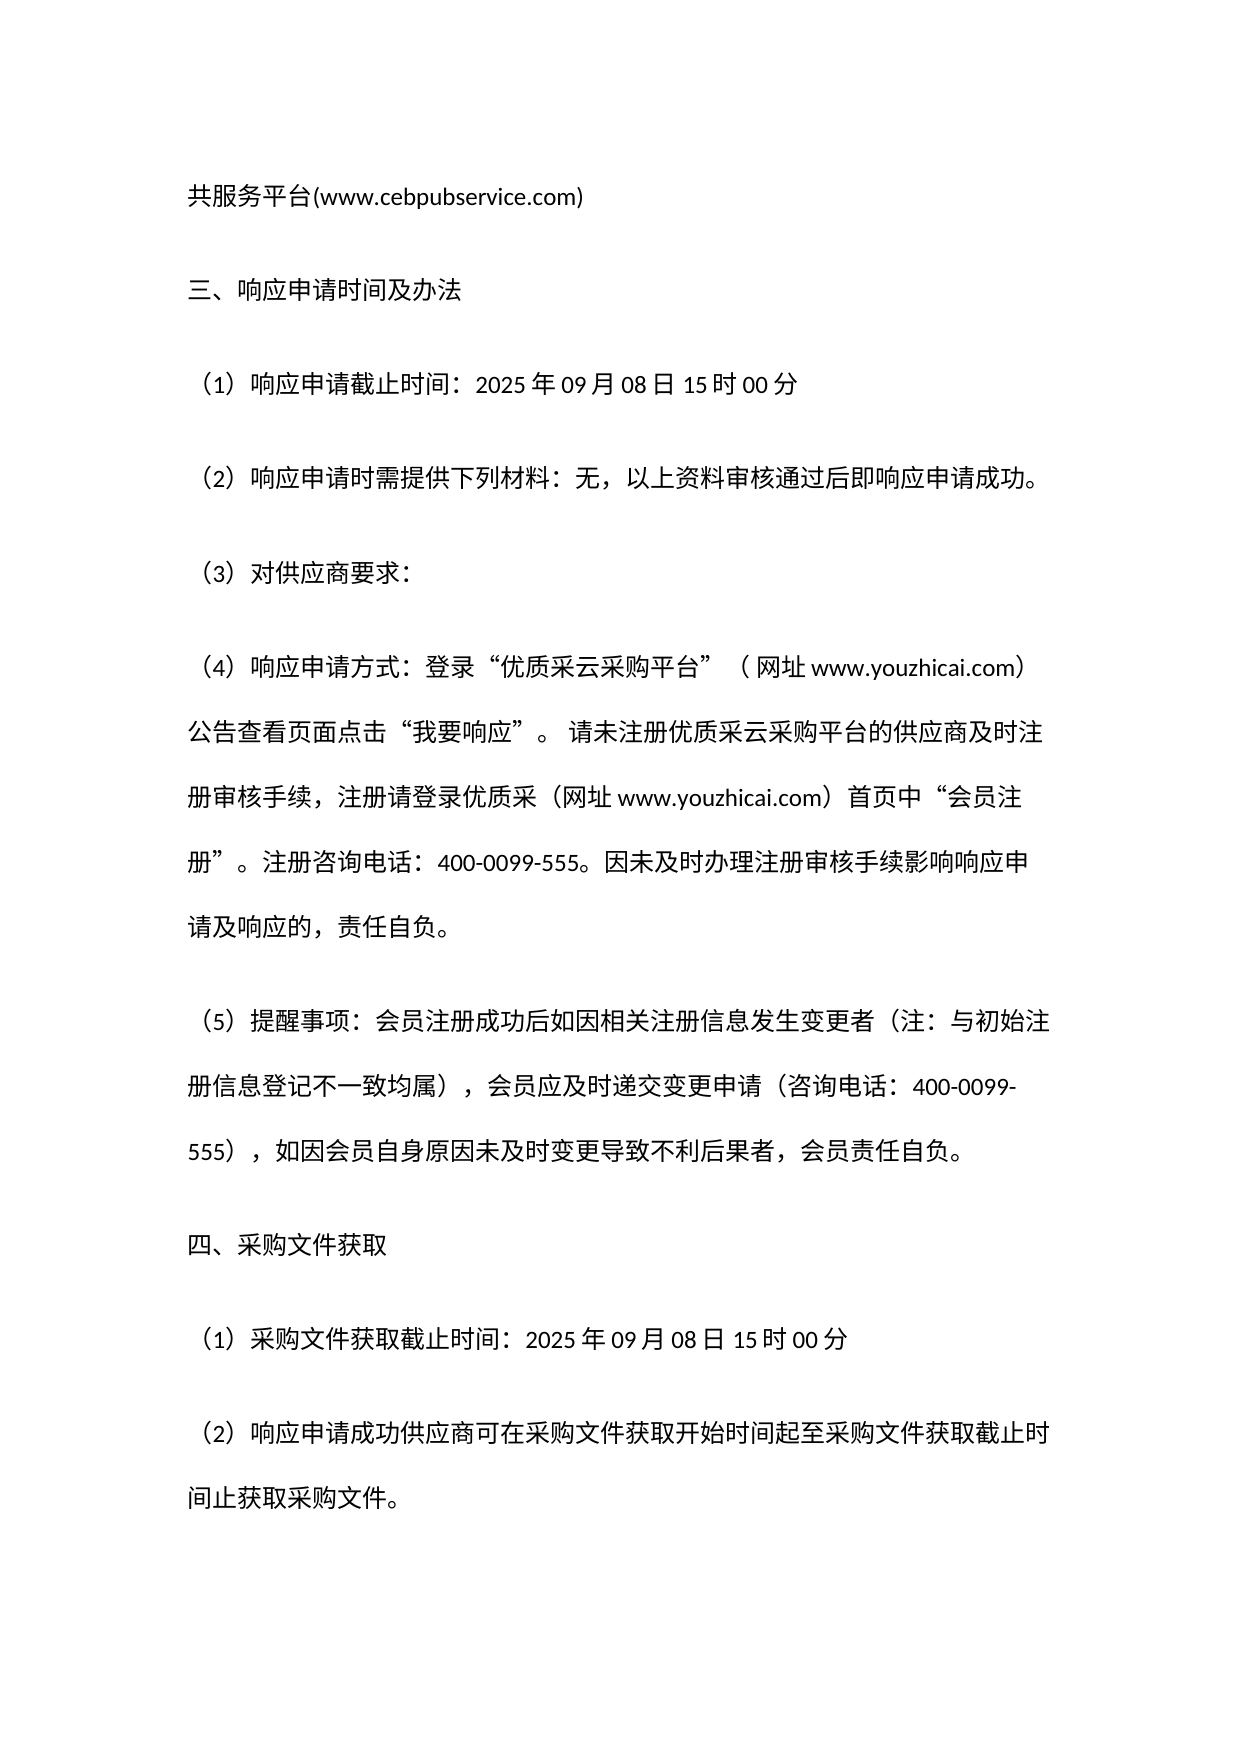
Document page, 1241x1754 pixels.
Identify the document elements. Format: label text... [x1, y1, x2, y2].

text （5）提醒事项：会员注册成功后如因相关注册信息发生变更者（注：与初始注册信息登记不一致均属），会员应及时递交变更申请（咨询电话：400-0099-555），如因会员自身原因未及时变更导致不利后果者，会员责任自负。 [187, 987, 1053, 1182]
text （1）采购文件获取截止时间：2025年09月08日 15时00分 [187, 1305, 1053, 1370]
text （1）响应申请截止时间：2025年09月08日 15时00分 [187, 350, 1053, 415]
text 四、采购文件获取 [187, 1211, 1053, 1276]
text 三、响应申请时间及办法 [187, 256, 1053, 321]
text （2）响应申请成功供应商可在采购文件获取开始时间起至采购文件获取截止时间止获取采购文件。 [187, 1399, 1053, 1529]
text （2）响应申请时需提供下列材料：无，以上资料审核通过后即响应申请成功。 [187, 444, 1053, 509]
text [187, 162, 1053, 227]
text （3）对供应商要求： [187, 539, 1053, 604]
text （4）响应申请方式：登录“优质采云采购平台”（ 网址www.youzhicai.com）公告查看页面点击“我要响应”。 请未注册优质采云采购平台的供应商及时注册审核手续，注册请登录优质采（网址www.youzhicai.com）首页中“会员注册”。注册咨询电话：400-0099-555。因未及时办理注册审核手续影响响应申请及响应的，责任自负。 [187, 633, 1053, 958]
